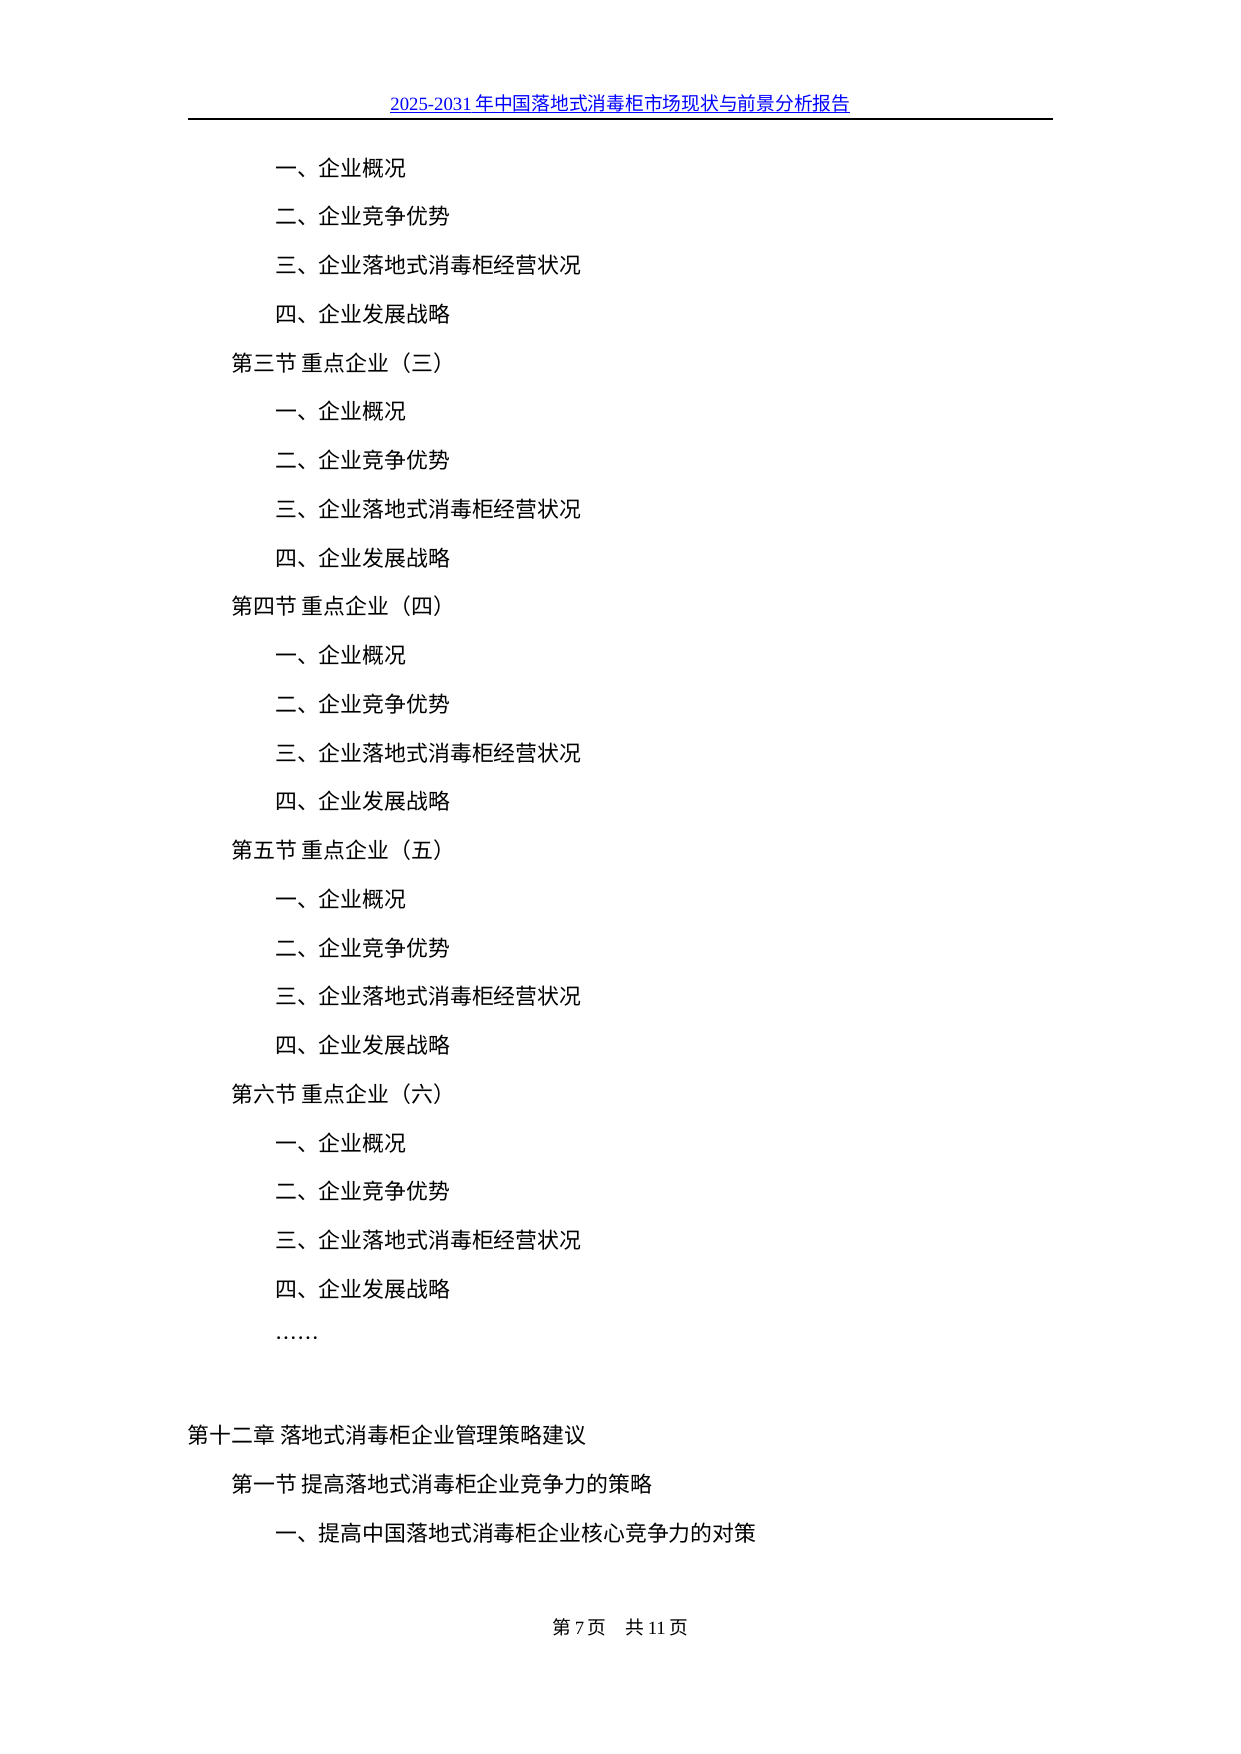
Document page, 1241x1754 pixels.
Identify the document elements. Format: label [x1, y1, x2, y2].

text [187, 150, 1053, 1548]
